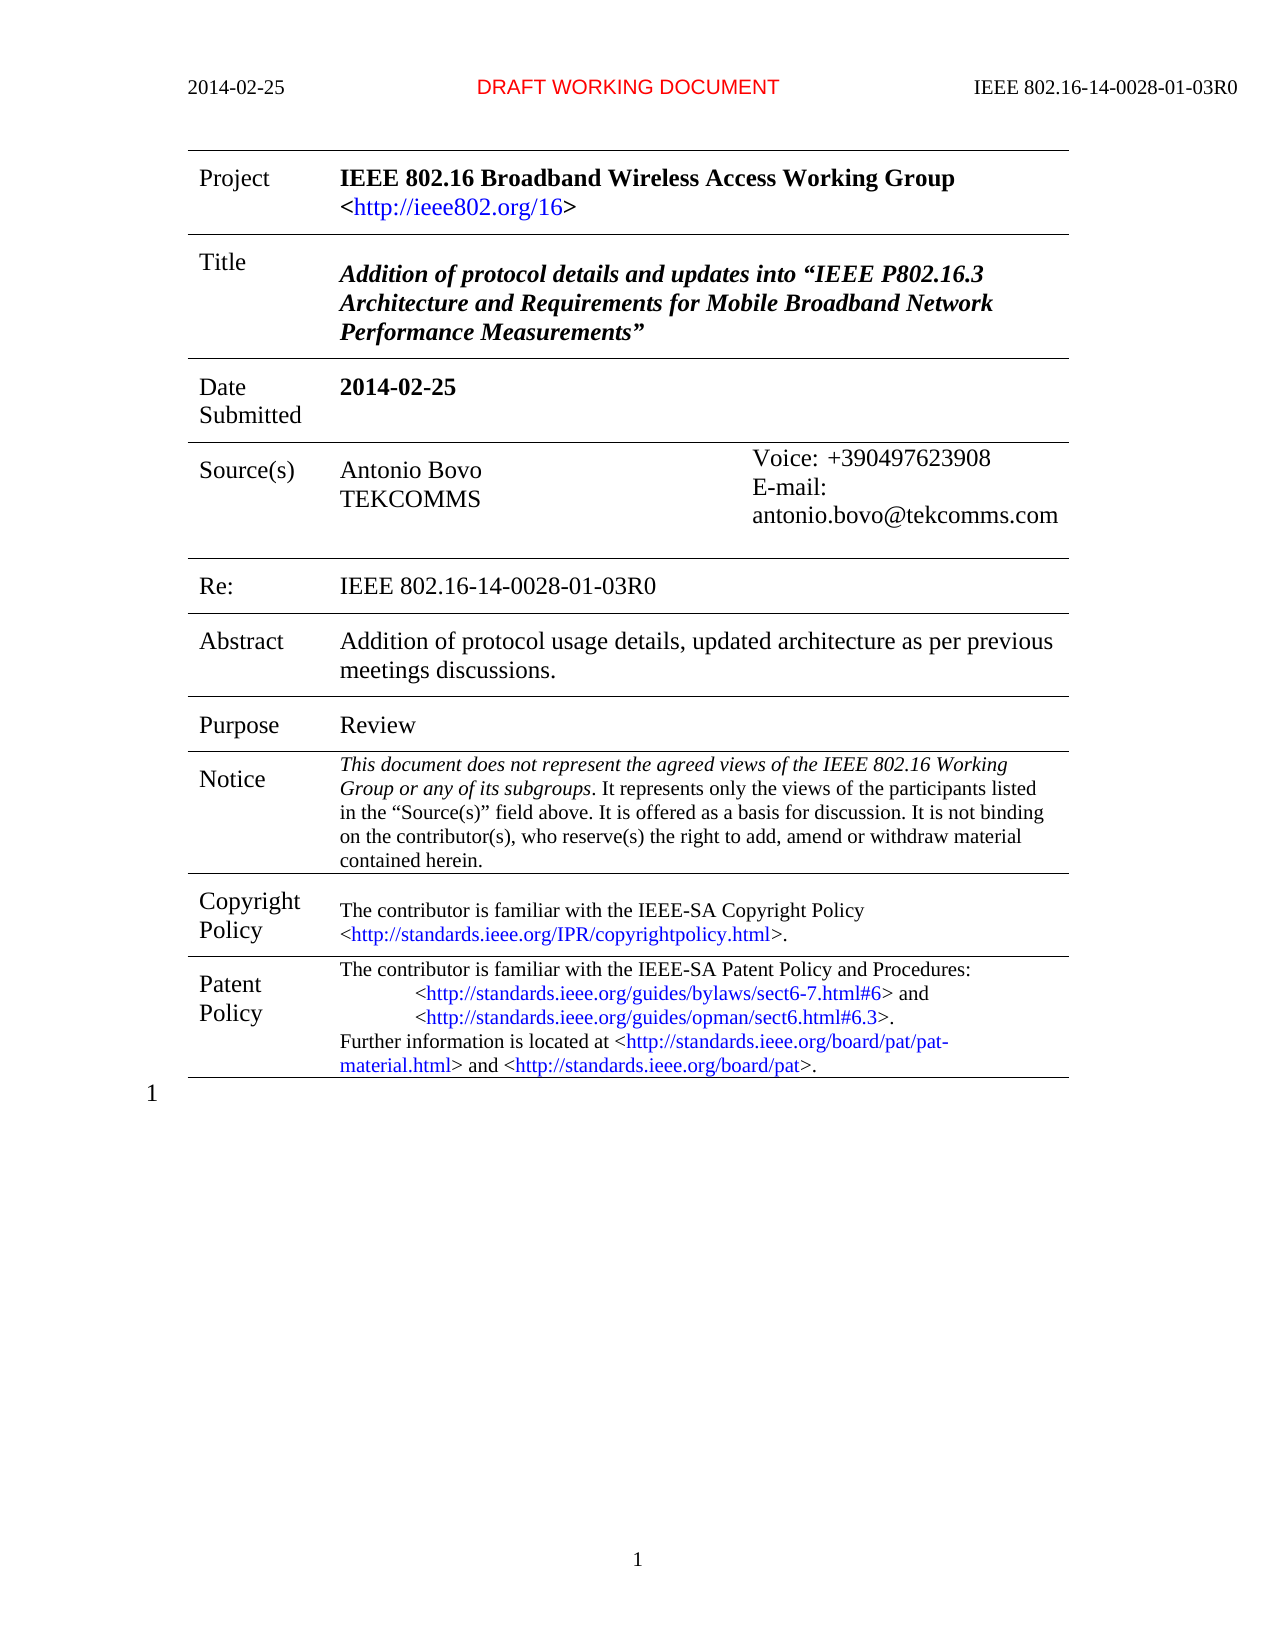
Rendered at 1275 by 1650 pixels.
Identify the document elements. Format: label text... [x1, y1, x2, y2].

table_cell Abstract [188, 614, 328, 696]
table_cell IEEE 802.16-14-0028-01-03R0 [328, 559, 1069, 613]
table_cell This document does not represent the agreed views of the IEEE 802.16 Working Group or any of its subgroups. It represents only the views of the participants listed in the “Source(s)” field above. It is offered as a basis for discussion. It is not binding on the contributor(s), who reserve(s) the right to add, amend or withdraw material contained herein. [328, 752, 1069, 872]
table_cell Title [188, 235, 328, 358]
table_cell The contributor is familiar with the IEEE-SA Copyright Policy <http://standards.ieee.org/IPR/copyrightpolicy.html>. [328, 874, 1069, 956]
table_cell Notice [188, 752, 328, 872]
table_cell 2014-02-25 [328, 359, 1069, 442]
table_cell Copyright Policy [188, 874, 328, 956]
table_cell Patent Policy [188, 957, 328, 1077]
table_cell Source(s) [188, 443, 328, 558]
table_cell Antonio Bovo TEKCOMMS [328, 443, 741, 558]
table_cell The contributor is familiar with the IEEE-SA Patent Policy and Procedures: <http://standards.ieee.org/guides/bylaws/sect6-7.html#6> and <http://standards.ieee.org/guides/opman/sect6.html#6.3>. Further information is located at <http://standards.ieee.org/board/pat/pat-material.html> and <http://standards.ieee.org/board/pat>. [328, 957, 1069, 1077]
table_cell Voice: +390497623908 E-mail: antonio.bovo@tekcomms.com [741, 443, 1069, 558]
table_cell Re: [188, 559, 328, 613]
table_cell Review [328, 697, 1069, 751]
table_cell Purpose [188, 697, 328, 751]
table_cell Date Submitted [188, 359, 328, 442]
table_cell Addition of protocol usage details, updated architecture as per previous meetings discussions. [328, 614, 1069, 696]
table_cell Addition of protocol details and updates into “IEEE P802.16.3 Architecture and Requirements for Mobile Broadband Network Performance Measurements” [328, 235, 1069, 358]
table_header IEEE 802.16 Broadband Wireless Access Working Group <http://ieee802.org/16> [328, 151, 1069, 233]
table_header Project [188, 151, 328, 233]
